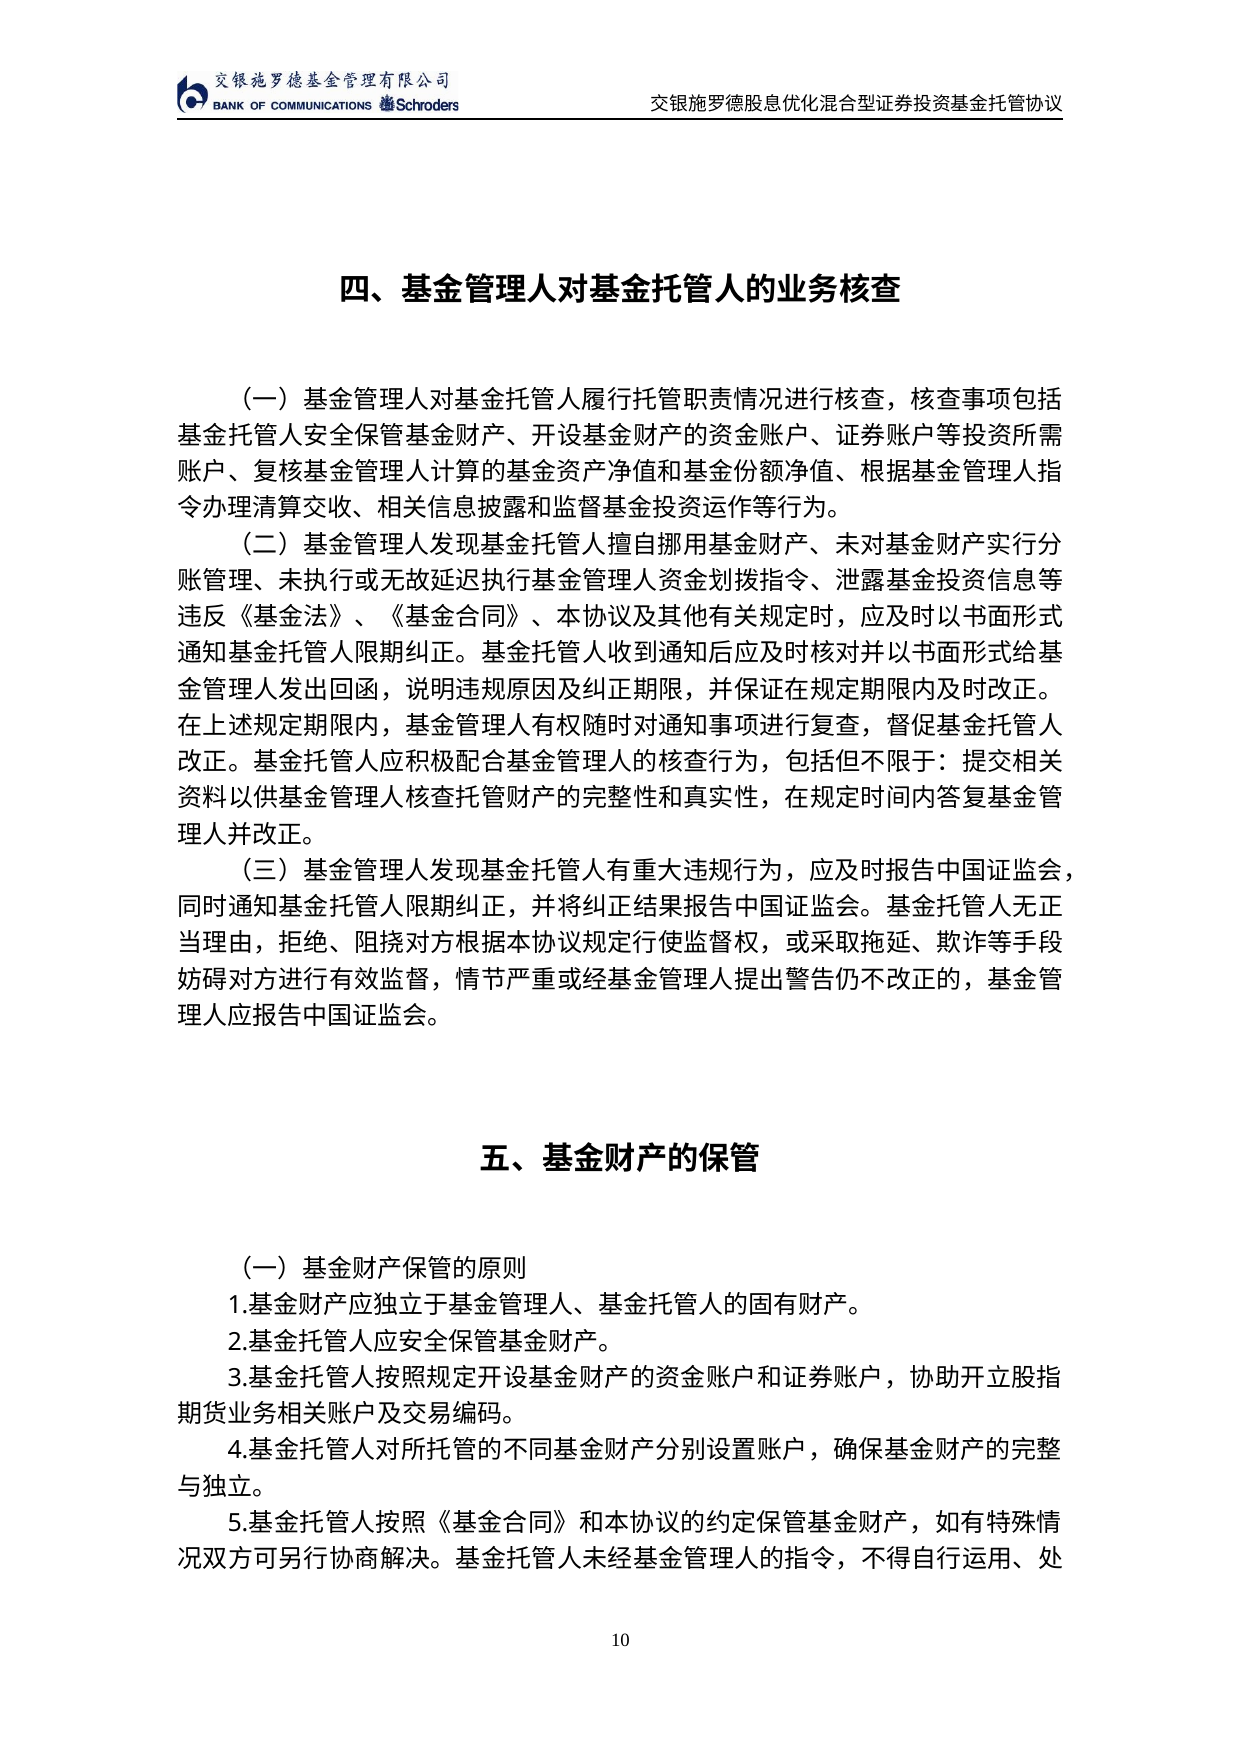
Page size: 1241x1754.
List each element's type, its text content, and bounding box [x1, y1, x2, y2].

text （一）基金财产保管的原则 [177, 1249, 1063, 1285]
subtitle 四、基金管理人对基金托管人的业务核查 [177, 254, 1063, 319]
text 1.基金财产应独立于基金管理人、基金托管人的固有财产。 [177, 1285, 1063, 1321]
text 2.基金托管人应安全保管基金财产。 [177, 1321, 1063, 1357]
text （一）基金管理人对基金托管人履行托管职责情况进行核查，核查事项包括基金托管人安全保管基金财产、开设基金财产的资金账户、证券账户等投资所需账户、复核基金管理人计算的基金资产净值和基金份额净值、根据基金管理人指令办理清算交收、相关信息披露和监督基金投资运作等行为。 [177, 379, 1063, 524]
picture [177, 71, 459, 113]
text 4.基金托管人对所托管的不同基金财产分别设置账户，确保基金财产的完整与独立。 [177, 1430, 1063, 1502]
text （二）基金管理人发现基金托管人擅自挪用基金财产、未对基金财产实行分账管理、未执行或无故延迟执行基金管理人资金划拨指令、泄露基金投资信息等违反《基金法》、《基金合同》、本协议及其他有关规定时，应及时以书面形式通知基金托管人限期纠正。基金托管人收到通知后应及时核对并以书面形式给基金管理人发出回函，说明违规原因及纠正期限，并保证在规定期限内及时改正。在上述规定期限内，基金管理人有权随时对通知事项进行复查，督促基金托管人改正。基金托管人应积极配合基金管理人的核查行为，包括但不限于：提交相关资料以供基金管理人核查托管财产的完整性和真实性，在规定时间内答复基金管理人并改正。 [177, 524, 1063, 850]
text （三）基金管理人发现基金托管人有重大违规行为，应及时报告中国证监会，同时通知基金托管人限期纠正，并将纠正结果报告中国证监会。基金托管人无正当理由，拒绝、阻挠对方根据本协议规定行使监督权，或采取拖延、欺诈等手段妨碍对方进行有效监督，情节严重或经基金管理人提出警告仍不改正的，基金管理人应报告中国证监会。 [177, 850, 1063, 1032]
text 3.基金托管人按照规定开设基金财产的资金账户和证券账户，协助开立股指期货业务相关账户及交易编码。 [177, 1357, 1063, 1430]
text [177, 1502, 1063, 1575]
subtitle 五、基金财产的保管 [177, 1124, 1063, 1189]
